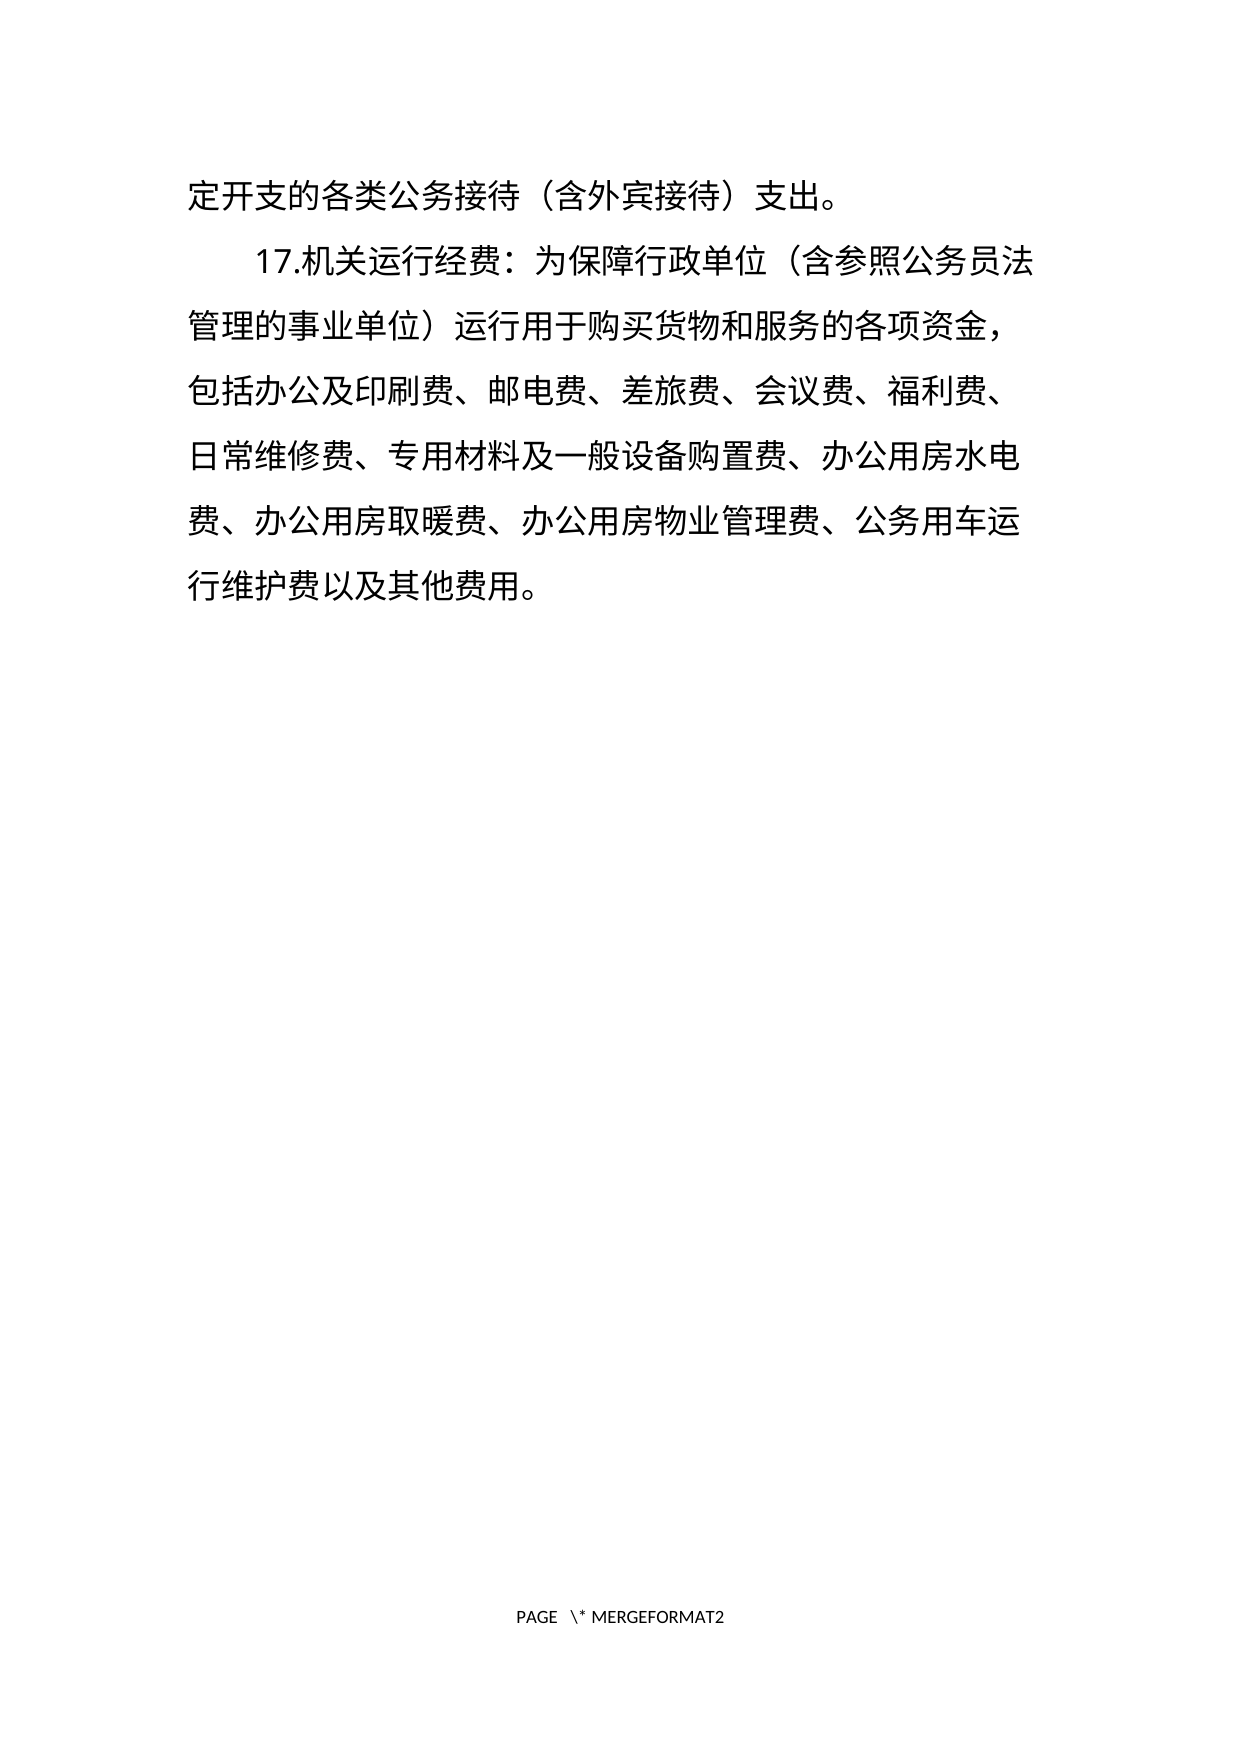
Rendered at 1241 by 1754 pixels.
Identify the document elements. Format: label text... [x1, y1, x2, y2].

text 17.机关运行经费：为保障行政单位（含参照公务员法管理的事业单位）运行用于购买货物和服务的各项资金，包括办公及印刷费、邮电费、差旅费、会议费、福利费、日常维修费、专用材料及一般设备购置费、办公用房水电费、办公用房取暖费、办公用房物业管理费、公务用车运行维护费以及其他费用。 [187, 227, 1053, 617]
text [187, 162, 1053, 227]
